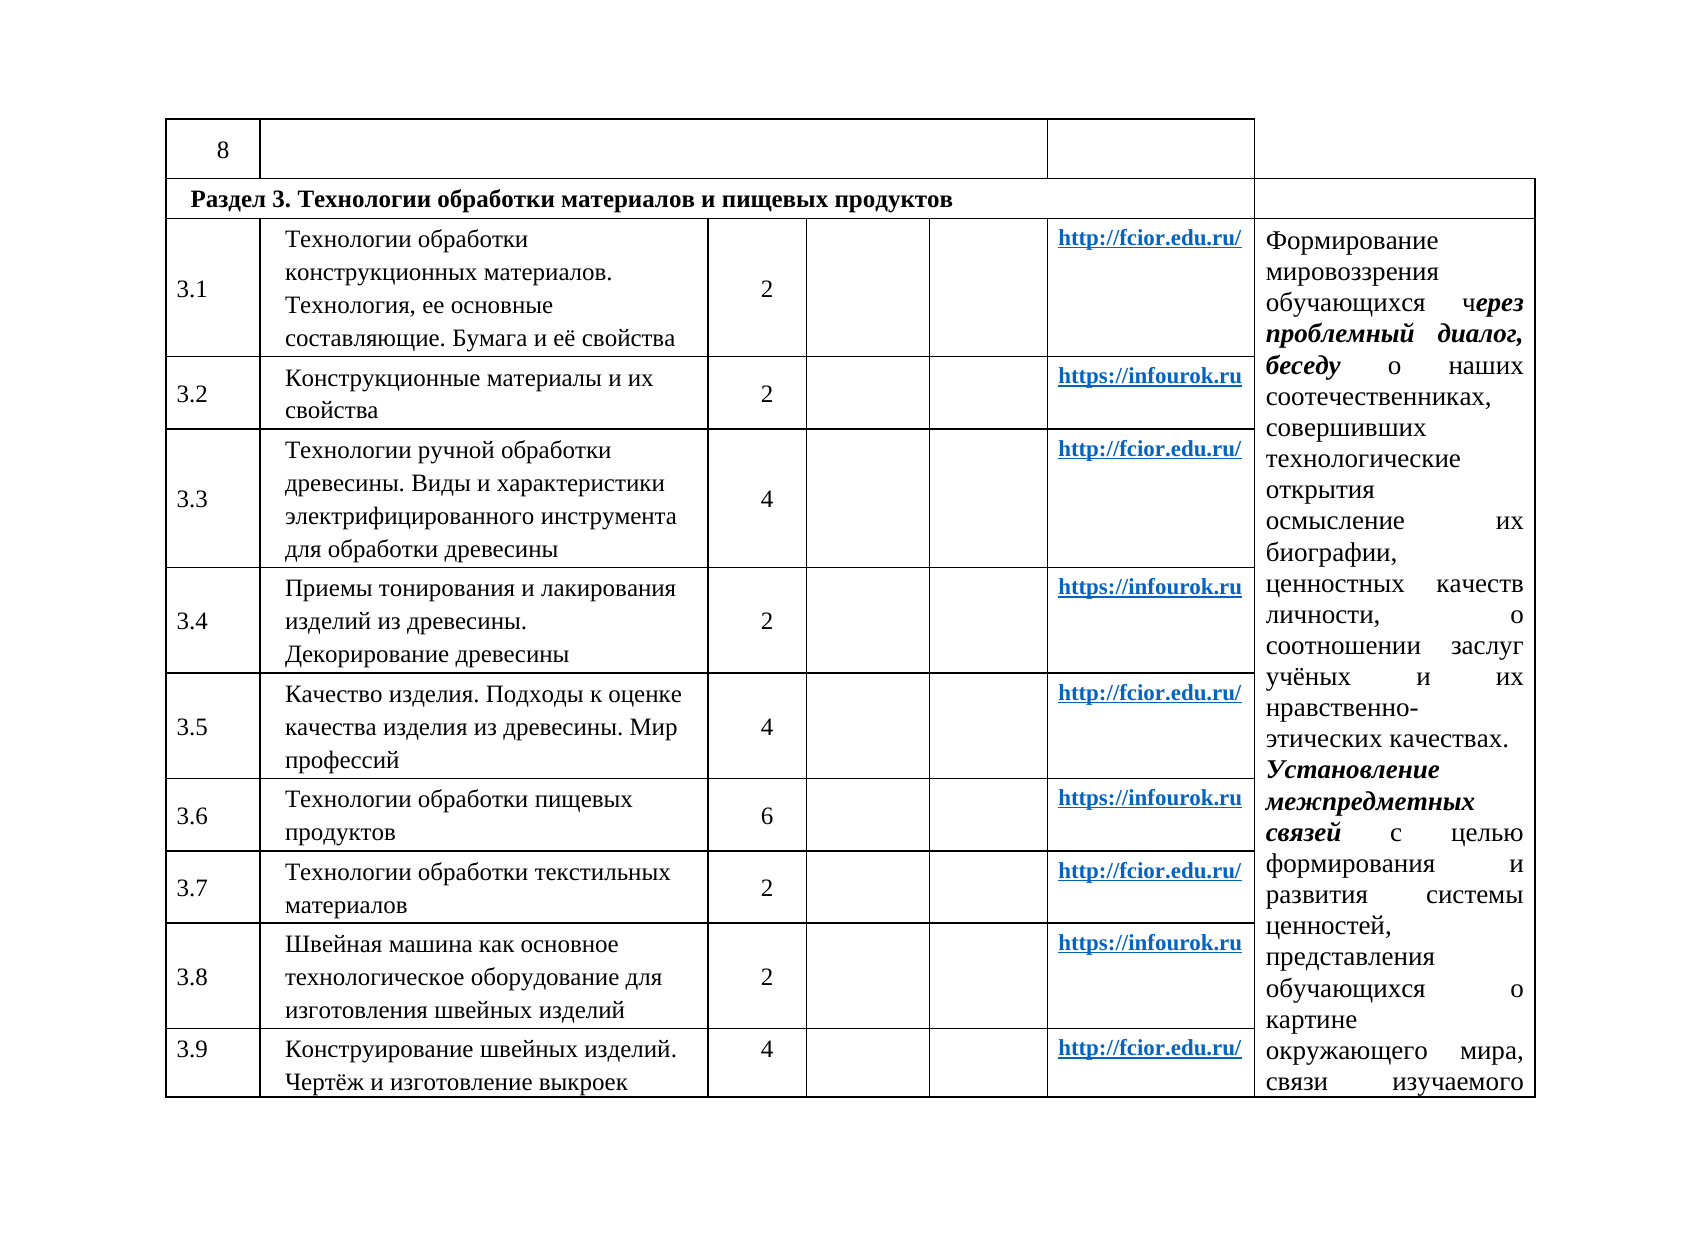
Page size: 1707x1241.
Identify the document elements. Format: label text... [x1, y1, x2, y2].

table_cell https://infourok.ru [1048, 779, 1254, 850]
table_cell Швейная машина как основное технологическое оборудование для изготовления швейных изделий [261, 924, 707, 1028]
table_cell Качество изделия. Подходы к оценке качества изделия из древесины. Мир профессий [261, 674, 707, 777]
table_cell [807, 674, 929, 777]
table_cell 3.3 [167, 430, 259, 567]
table_cell [930, 674, 1047, 777]
table_cell http://fcior.edu.ru/ [1048, 219, 1254, 356]
table_cell 6 [709, 779, 806, 850]
table_cell 2 [709, 357, 806, 428]
table_cell [930, 779, 1047, 850]
table_cell [930, 568, 1047, 672]
table_cell [930, 1029, 1047, 1096]
table_cell [807, 568, 929, 672]
table_cell 4 [709, 1029, 806, 1096]
table_cell Технологии обработки конструкционных материалов. Технология, ее основные составляющие. Бумага и её свойства [261, 219, 707, 356]
table_cell [930, 430, 1047, 567]
table_cell http://fcior.edu.ru/ [1048, 430, 1254, 567]
table_cell [807, 357, 929, 428]
table_cell 2 [709, 219, 806, 356]
table_cell Приемы тонирования и лакирования изделий из древесины. Декорирование древесины [261, 568, 707, 672]
table_cell 3.1 [167, 219, 259, 356]
table_cell 3.2 [167, 357, 259, 428]
table_cell [1255, 179, 1534, 217]
table_cell Формирование мировоззрения обучающихся через проблемный диалог, беседу о наших соотечественниках, совершивших технологические открытия осмысление их биографии, ценностных качеств личности, о соотношении заслуг учёных и их нравственно-этических качествах. Установление межпредметных связей с целью формирования и развития системы ценностей, представления обучающихся о картине окружающего мира, связи изучаемого материала с реальными объектами. Формирование гражданственности, уважения к своей Родине, как составной части патриотизма и нравственности, через систему знаний и представлений о достижениях нашей страны в области науки и техники и через создание учебных проектов. [1255, 219, 1534, 1096]
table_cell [1048, 1029, 1254, 1096]
table_cell [930, 852, 1047, 922]
table_cell 3.7 [167, 852, 259, 922]
table_cell 8 [167, 120, 259, 178]
table_cell http://fcior.edu.ru/ [1048, 852, 1254, 922]
table_cell 2 [709, 924, 806, 1028]
table_cell 2 [709, 568, 806, 672]
table_cell 4 [709, 674, 806, 777]
table_cell [930, 924, 1047, 1028]
table_cell [930, 357, 1047, 428]
table_cell https://infourok.ru [1048, 924, 1254, 1028]
table_cell 2 [709, 852, 806, 922]
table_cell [261, 1029, 707, 1096]
table_cell 4 [709, 430, 806, 567]
table_cell Технологии обработки текстильных материалов [261, 852, 707, 922]
table_cell 3.4 [167, 568, 259, 672]
table_cell [807, 779, 929, 850]
table_cell [807, 924, 929, 1028]
table_cell Технологии ручной обработки древесины. Виды и характеристики электрифицированного инструмента для обработки древесины [261, 430, 707, 567]
table_cell https://infourok.ru [1048, 357, 1254, 428]
table_cell 3.6 [167, 779, 259, 850]
table_cell [930, 219, 1047, 356]
table_cell [807, 430, 929, 567]
table_cell https://infourok.ru [1048, 568, 1254, 672]
table_cell [807, 219, 929, 356]
table_cell [1048, 120, 1254, 178]
table_cell [807, 1029, 929, 1096]
table_cell Раздел 3. Технологии обработки материалов и пищевых продуктов [167, 179, 1254, 217]
table_cell 3.8 [167, 924, 259, 1028]
table_cell Конструкционные материалы и их свойства [261, 357, 707, 428]
table_cell 3.5 [167, 674, 259, 777]
table_cell [807, 852, 929, 922]
table_cell http://fcior.edu.ru/ [1048, 674, 1254, 777]
table_cell Технологии обработки пищевых продуктов [261, 779, 707, 850]
table_cell [261, 120, 1047, 178]
table_cell 3.9 [167, 1029, 259, 1096]
